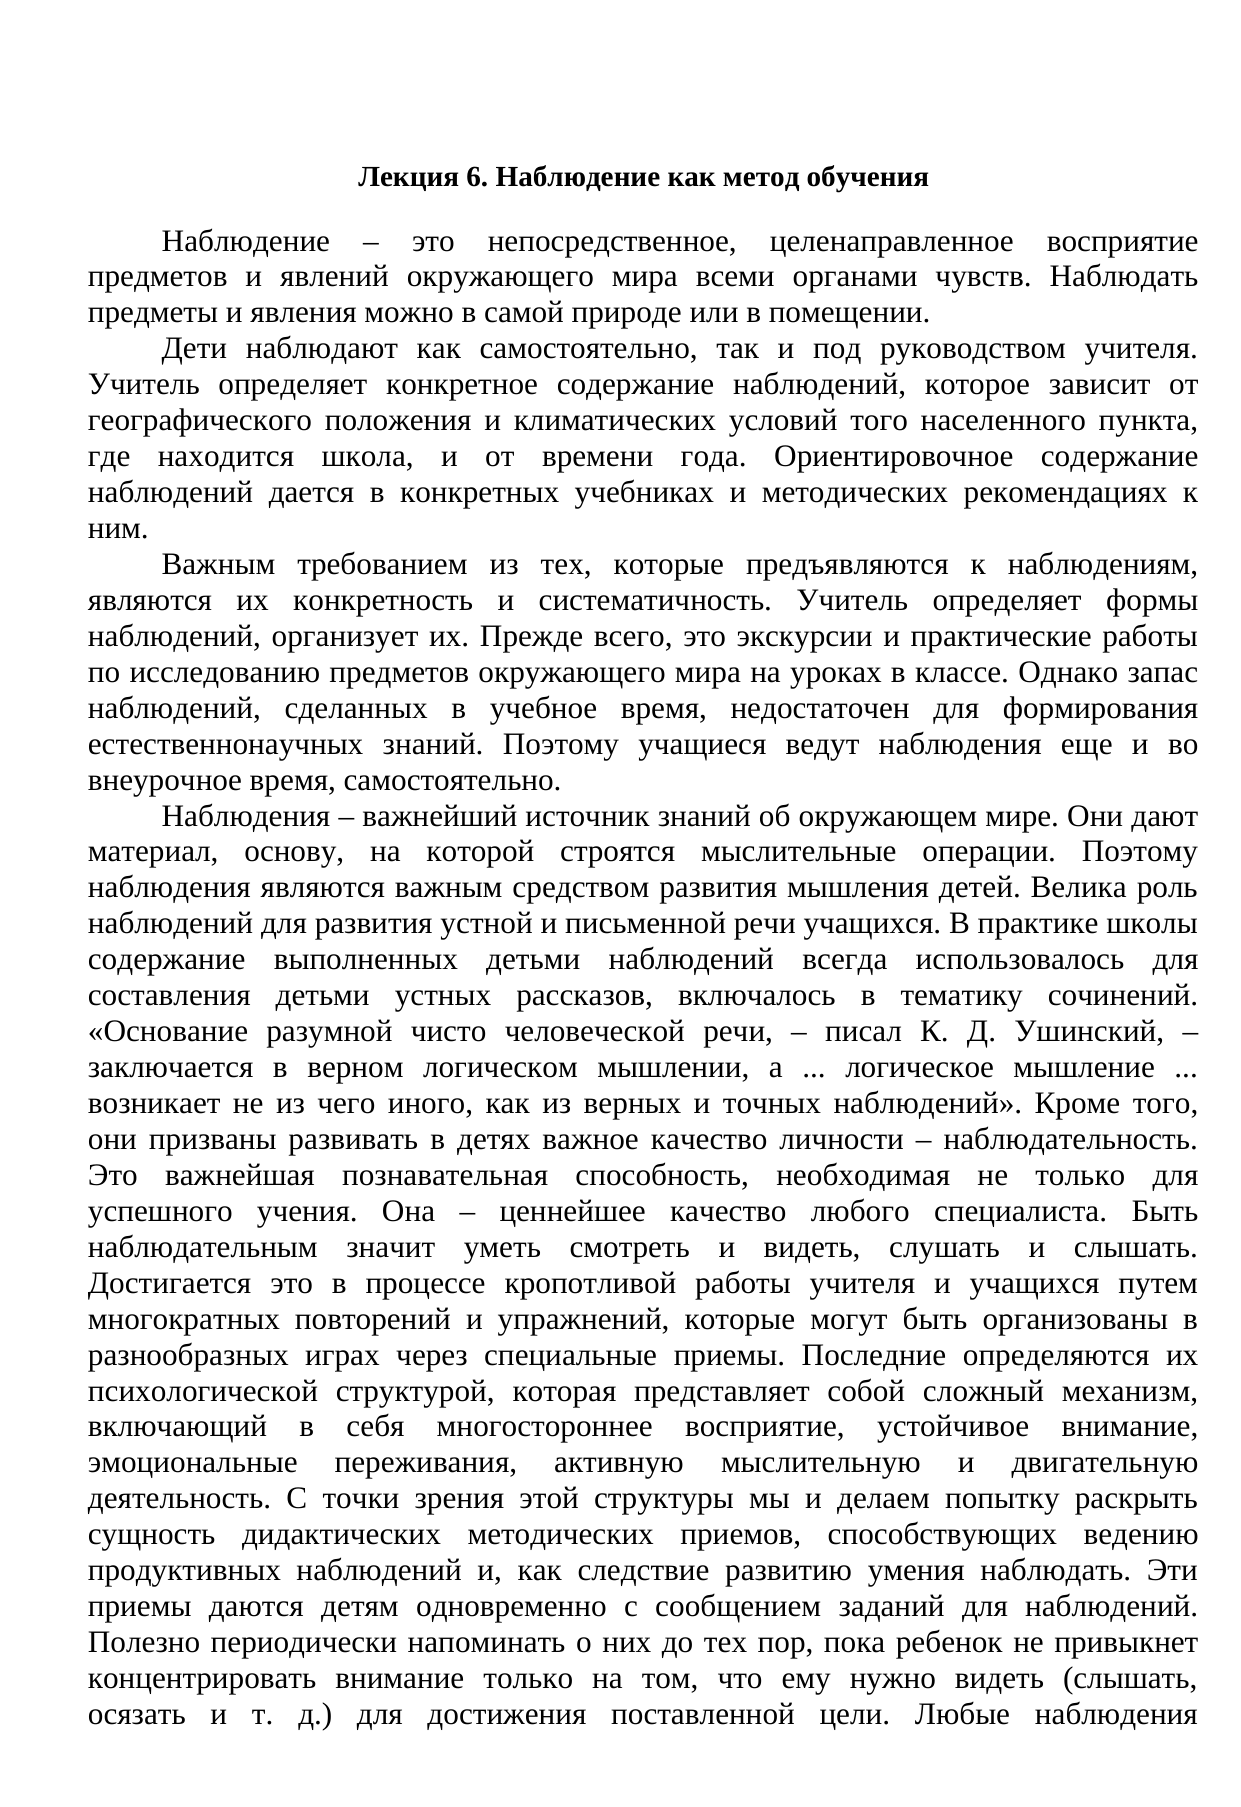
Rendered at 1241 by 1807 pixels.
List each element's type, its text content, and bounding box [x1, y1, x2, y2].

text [88, 797, 1199, 1731]
text Наблюдение – это непосредственное, целенаправленное восприятие предметов и явлений окружающего мира всеми органами чувств. Наблюдать предметы и явления можно в самой природе или в помещении. [88, 222, 1199, 329]
text Дети наблюдают как самостоятельно, так и под руководством учителя. Учитель определяет конкретное содержание наблюдений, которое зависит от географического положения и климатических условий того населенного пункта, где находится школа, и от времени года. Ориентировочное содержание наблюдений дается в конкретных учебниках и методических рекомендациях к ним. [88, 329, 1199, 545]
text Лекция 6. Наблюдение как метод обучения [88, 159, 1199, 193]
text Важным требованием из тех, которые предъявляются к наблюдениям, являются их конкретность и систематичность. Учитель определяет формы наблюдений, организует их. Прежде всего, это экскурсии и практические работы по исследованию предметов окружающего мира на уроках в классе. Однако запас наблюдений, сделанных в учебное время, недостаточен для формирования естественнонаучных знаний. Поэтому учащиеся ведут наблюдения еще и во внеурочное время, самостоятельно. [88, 545, 1199, 797]
